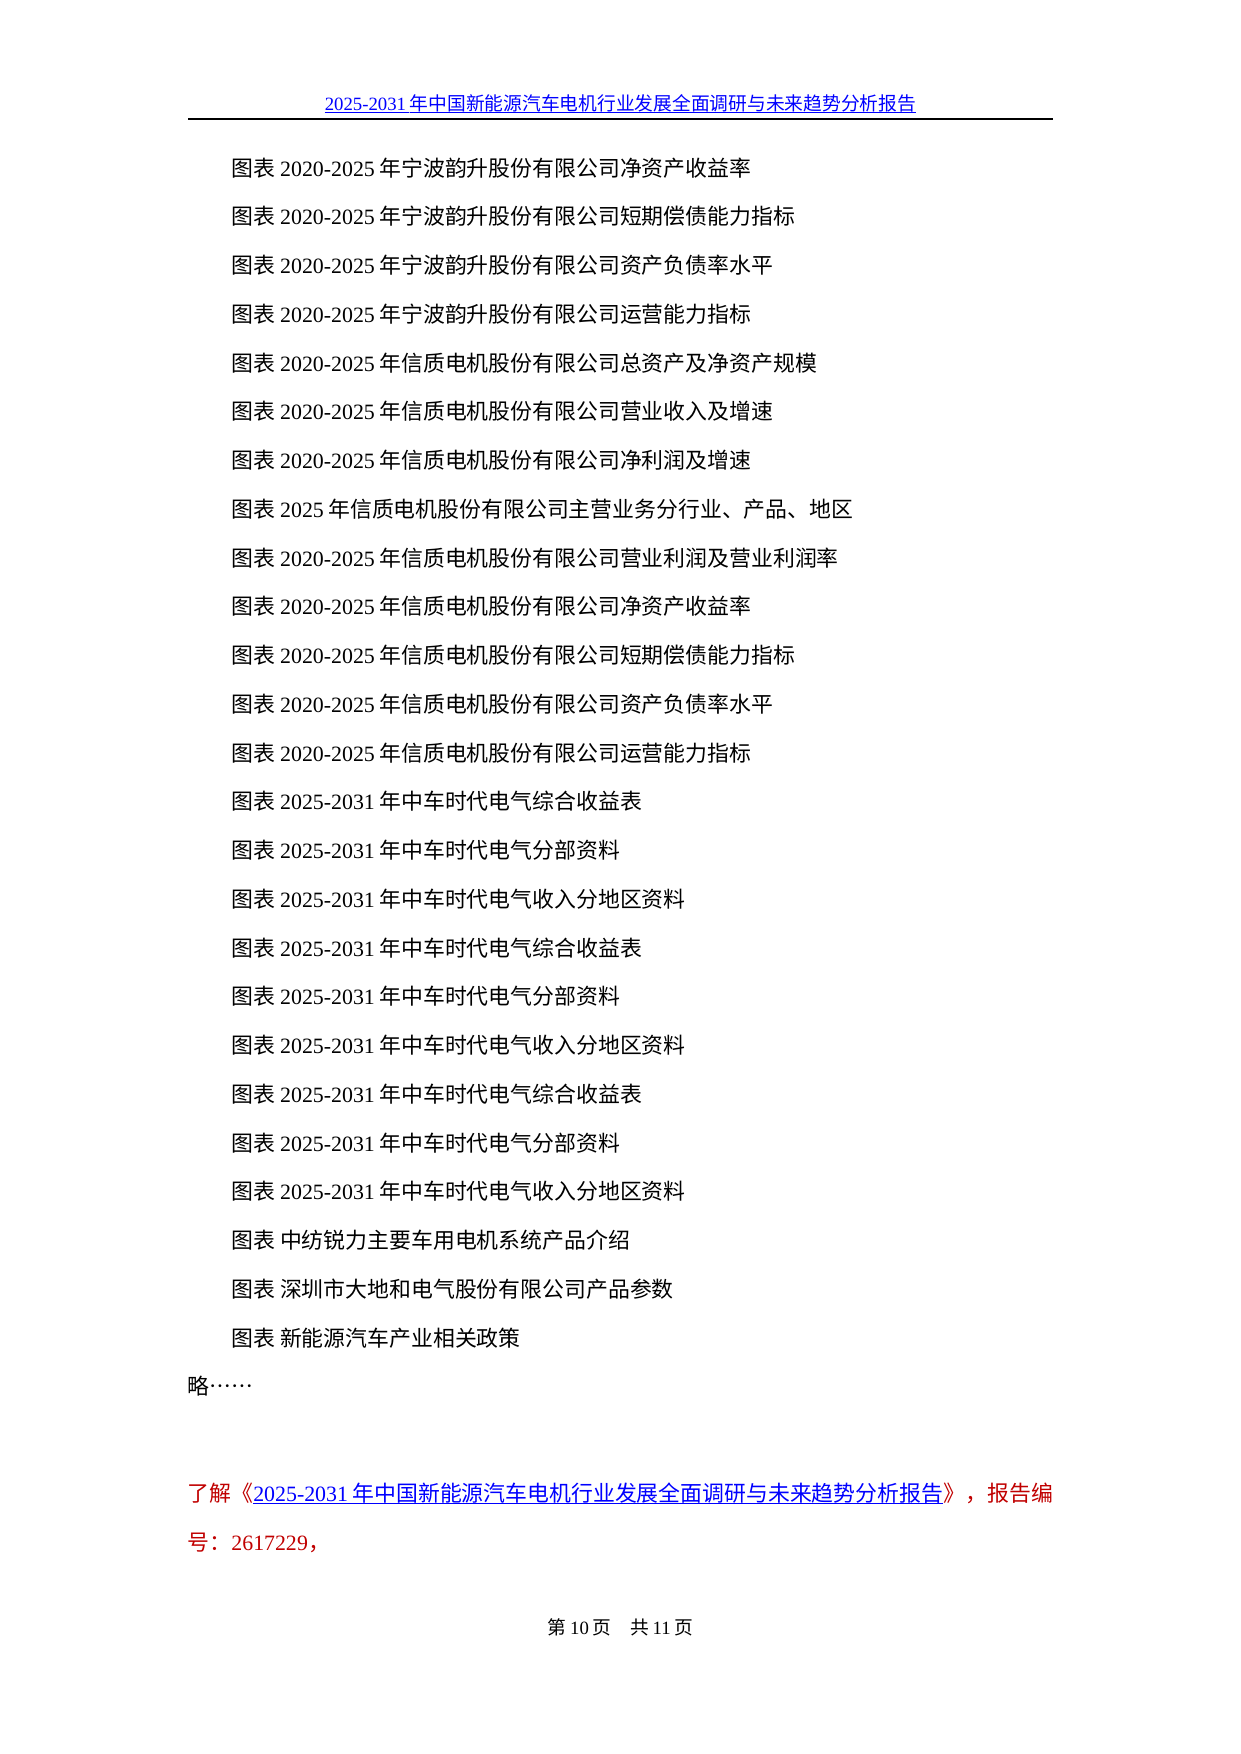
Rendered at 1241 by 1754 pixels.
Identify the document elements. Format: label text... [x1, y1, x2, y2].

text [187, 150, 1053, 1401]
text 了解《2025-2031年中国新能源汽车电机行业发展全面调研与未来趋势分析报告》，报告编号：2617229， [187, 1475, 1053, 1557]
